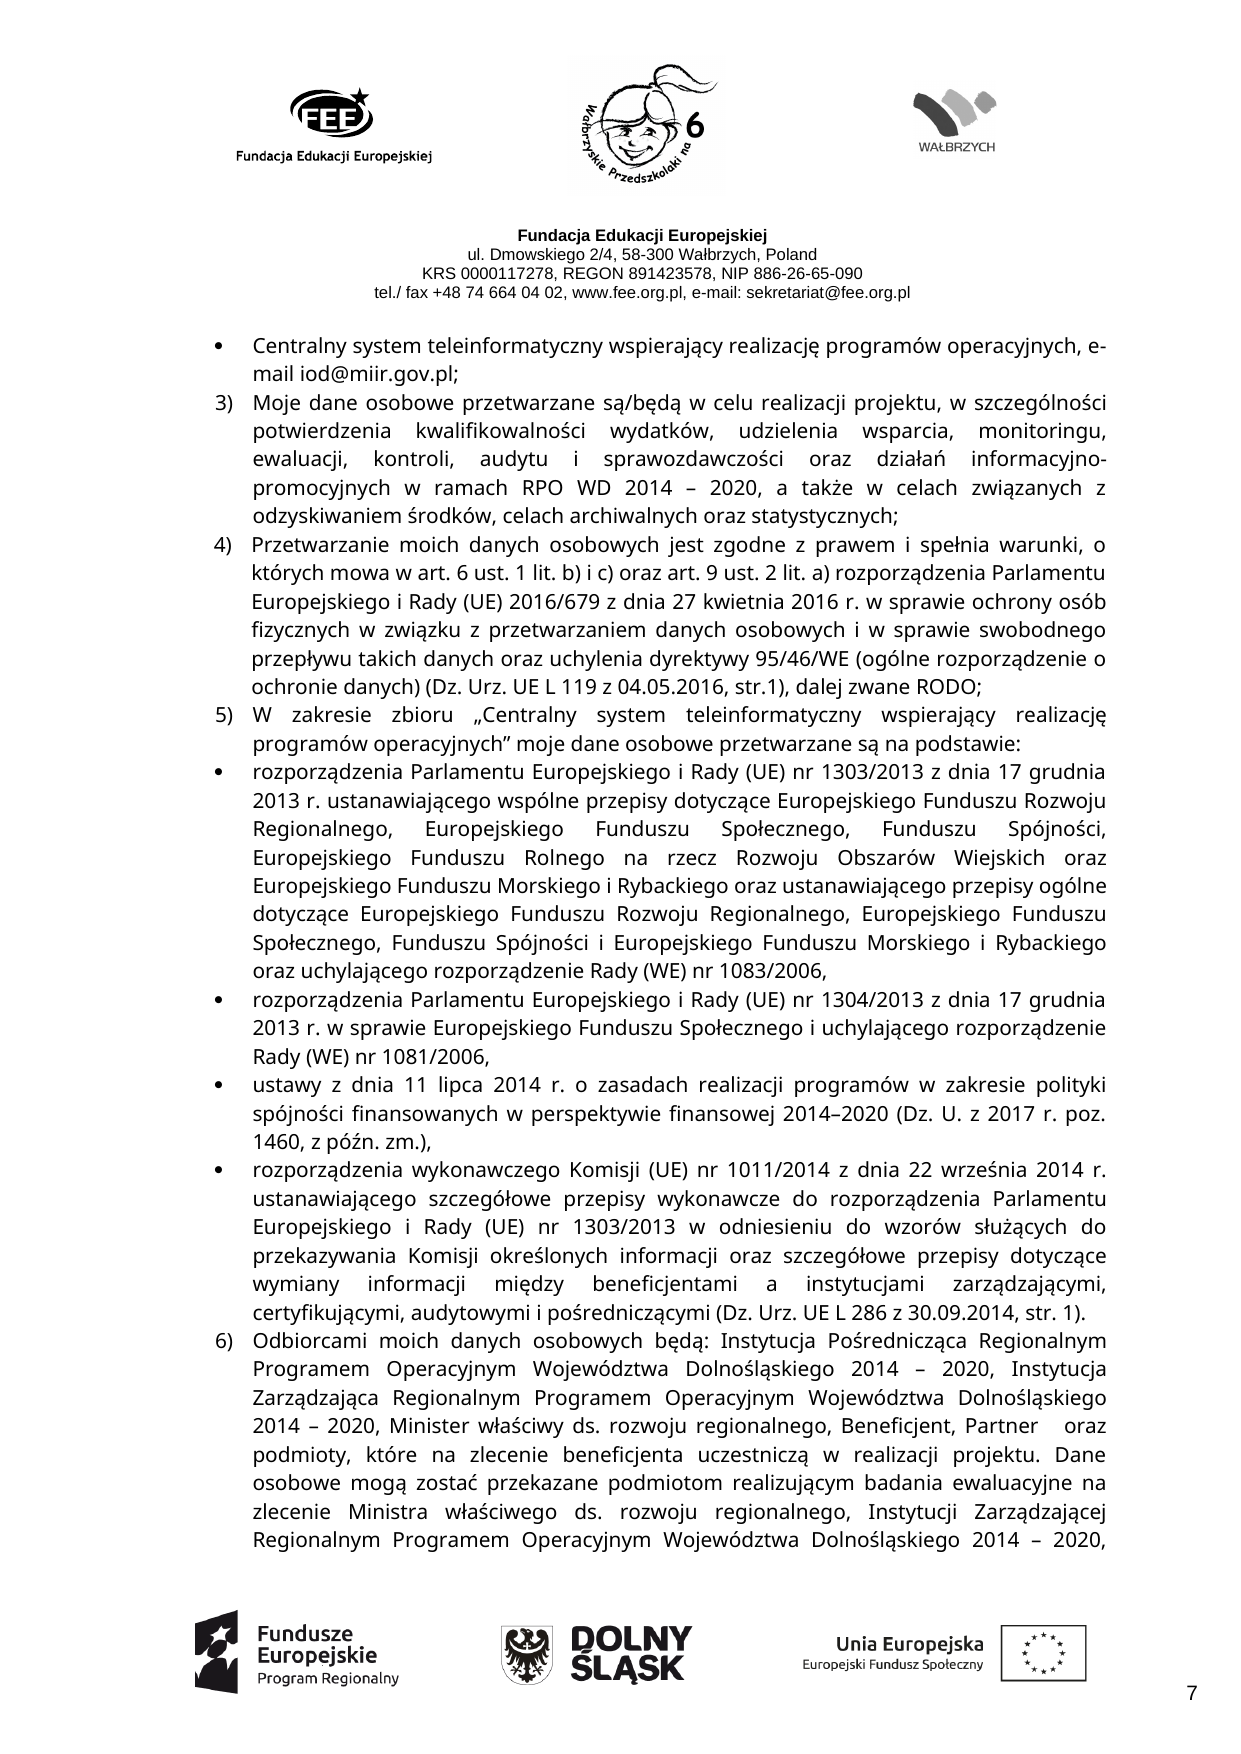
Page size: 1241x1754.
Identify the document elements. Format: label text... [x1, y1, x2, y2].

picture [177, 1606, 1108, 1699]
list W zakresie zbioru „Centralny system teleinformatyczny wspierający realizację programów operacyjnych” moje dane osobowe przetwarzane są na podstawie: [215, 701, 1107, 757]
list rozporządzenia Parlamentu Europejskiego i Rady (UE) nr 1304/2013 z dnia 17 grudnia 2013 r. w sprawie Europejskiego Funduszu Społecznego i uchylającego rozporządzenie Rady (WE) nr 1081/2006, [215, 985, 1107, 1070]
list rozporządzenia Parlamentu Europejskiego i Rady (UE) nr 1303/2013 z dnia 17 grudnia 2013 r. ustanawiającego wspólne przepisy dotyczące Europejskiego Funduszu Rozwoju Regionalnego, Europejskiego Funduszu Społecznego, Funduszu Spójności, Europejskiego Funduszu Rolnego na rzecz Rozwoju Obszarów Wiejskich oraz Europejskiego Funduszu Morskiego i Rybackiego oraz ustanawiającego przepisy ogólne dotyczące Europejskiego Funduszu Rozwoju Regionalnego, Europejskiego Funduszu Społecznego, Funduszu Spójności i Europejskiego Funduszu Morskiego i Rybackiego oraz uchylającego rozporządzenie Rady (WE) nr 1083/2006, [215, 757, 1107, 985]
picture [567, 55, 727, 196]
list rozporządzenia wykonawczego Komisji (UE) nr 1011/2014 z dnia 22 września 2014 r. ustanawiającego szczegółowe przepisy wykonawcze do rozporządzenia Parlamentu Europejskiego i Rady (UE) nr 1303/2013 w odniesieniu do wzorów służących do przekazywania Komisji określonych informacji oraz szczegółowe przepisy dotyczące wymiany informacji między beneficjentami a instytucjami zarządzającymi, certyfikującymi, audytowymi i pośredniczącymi (Dz. Urz. UE L 286 z 30.09.2014, str. 1). [215, 1156, 1107, 1326]
list ustawy z dnia 11 lipca 2014 r. o zasadach realizacji programów w zakresie polityki spójności finansowanych w perspektywie finansowej 2014–2020 (Dz. U. z 2017 r. poz. 1460, z późn. zm.), [215, 1070, 1107, 1156]
list Centralny system teleinformatyczny wspierający realizację programów operacyjnych, e-mail iod@miir.gov.pl; [215, 331, 1107, 388]
list Przetwarzanie moich danych osobowych jest zgodne z prawem i spełnia warunki, o których mowa w art. 6 ust. 1 lit. b) i c) oraz art. 9 ust. 2 lit. a) rozporządzenia Parlamentu Europejskiego i Rady (UE) 2016/679 z dnia 27 kwietnia 2016 r. w sprawie ochrony osób fizycznych w związku z przetwarzaniem danych osobowych i w sprawie swobodnego przepływu takich danych oraz uchylenia dyrektywy 95/46/WE (ogólne rozporządzenie o ochronie danych) (Dz. Urz. UE L 119 z 04.05.2016, str.1), dalej zwane RODO; [213, 530, 1107, 701]
list Moje dane osobowe przetwarzane są/będą w celu realizacji projektu, w szczególności potwierdzenia kwalifikowalności wydatków, udzielenia wsparcia, monitoringu, ewaluacji, kontroli, audytu i sprawozdawczości oraz działań informacyjno-promocyjnych w ramach RPO WD 2014 – 2020, a także w celach związanych z odzyskiwaniem środków, celach archiwalnych oraz statystycznych; [215, 388, 1107, 530]
